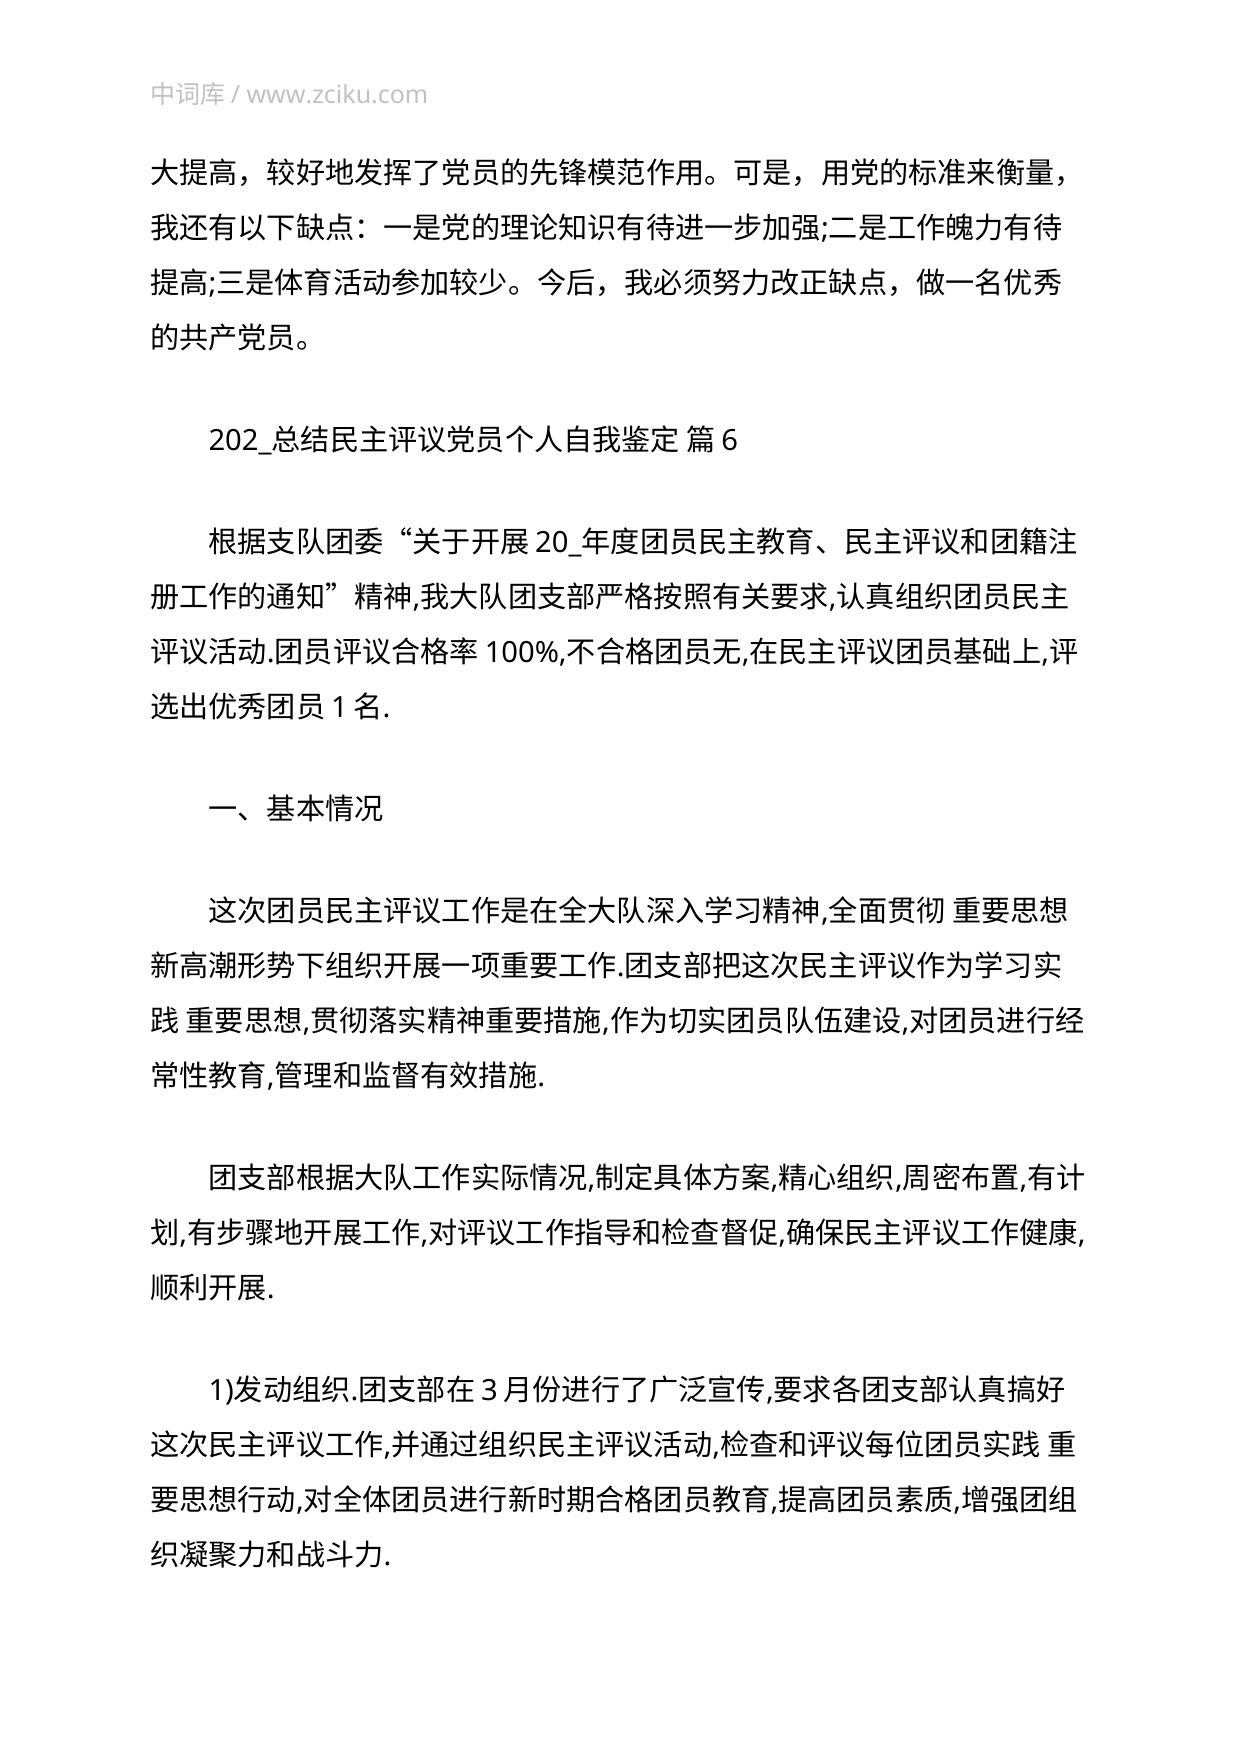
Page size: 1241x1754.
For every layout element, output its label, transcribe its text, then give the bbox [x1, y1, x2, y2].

text 团支部根据大队工作实际情况,制定具体方案,精心组织,周密布置,有计划,有步骤地开展工作,对评议工作指导和检查督促,确保民主评议工作健康,顺利开展. [150, 1154, 1090, 1307]
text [150, 150, 1090, 357]
text 202_总结民主评议党员个人自我鉴定 篇6 [150, 417, 1090, 459]
text 这次团员民主评议工作是在全大队深入学习精神,全面贯彻 重要思想新高潮形势下组织开展一项重要工作.团支部把这次民主评议作为学习实践 重要思想,贯彻落实精神重要措施,作为切实团员队伍建设,对团员进行经常性教育,管理和监督有效措施. [150, 887, 1090, 1095]
text 1)发动组织.团支部在3月份进行了广泛宣传,要求各团支部认真搞好这次民主评议工作,并通过组织民主评议活动,检查和评议每位团员实践 重要思想行动,对全体团员进行新时期合格团员教育,提高团员素质,增强团组织凝聚力和战斗力. [150, 1366, 1090, 1574]
text 根据支队团委“关于开展20_年度团员民主教育、民主评议和团籍注册工作的通知”精神,我大队团支部严格按照有关要求,认真组织团员民主评议活动.团员评议合格率100%,不合格团员无,在民主评议团员基础上,评选出优秀团员1名. [150, 519, 1090, 726]
text 一、基本情况 [150, 786, 1090, 828]
